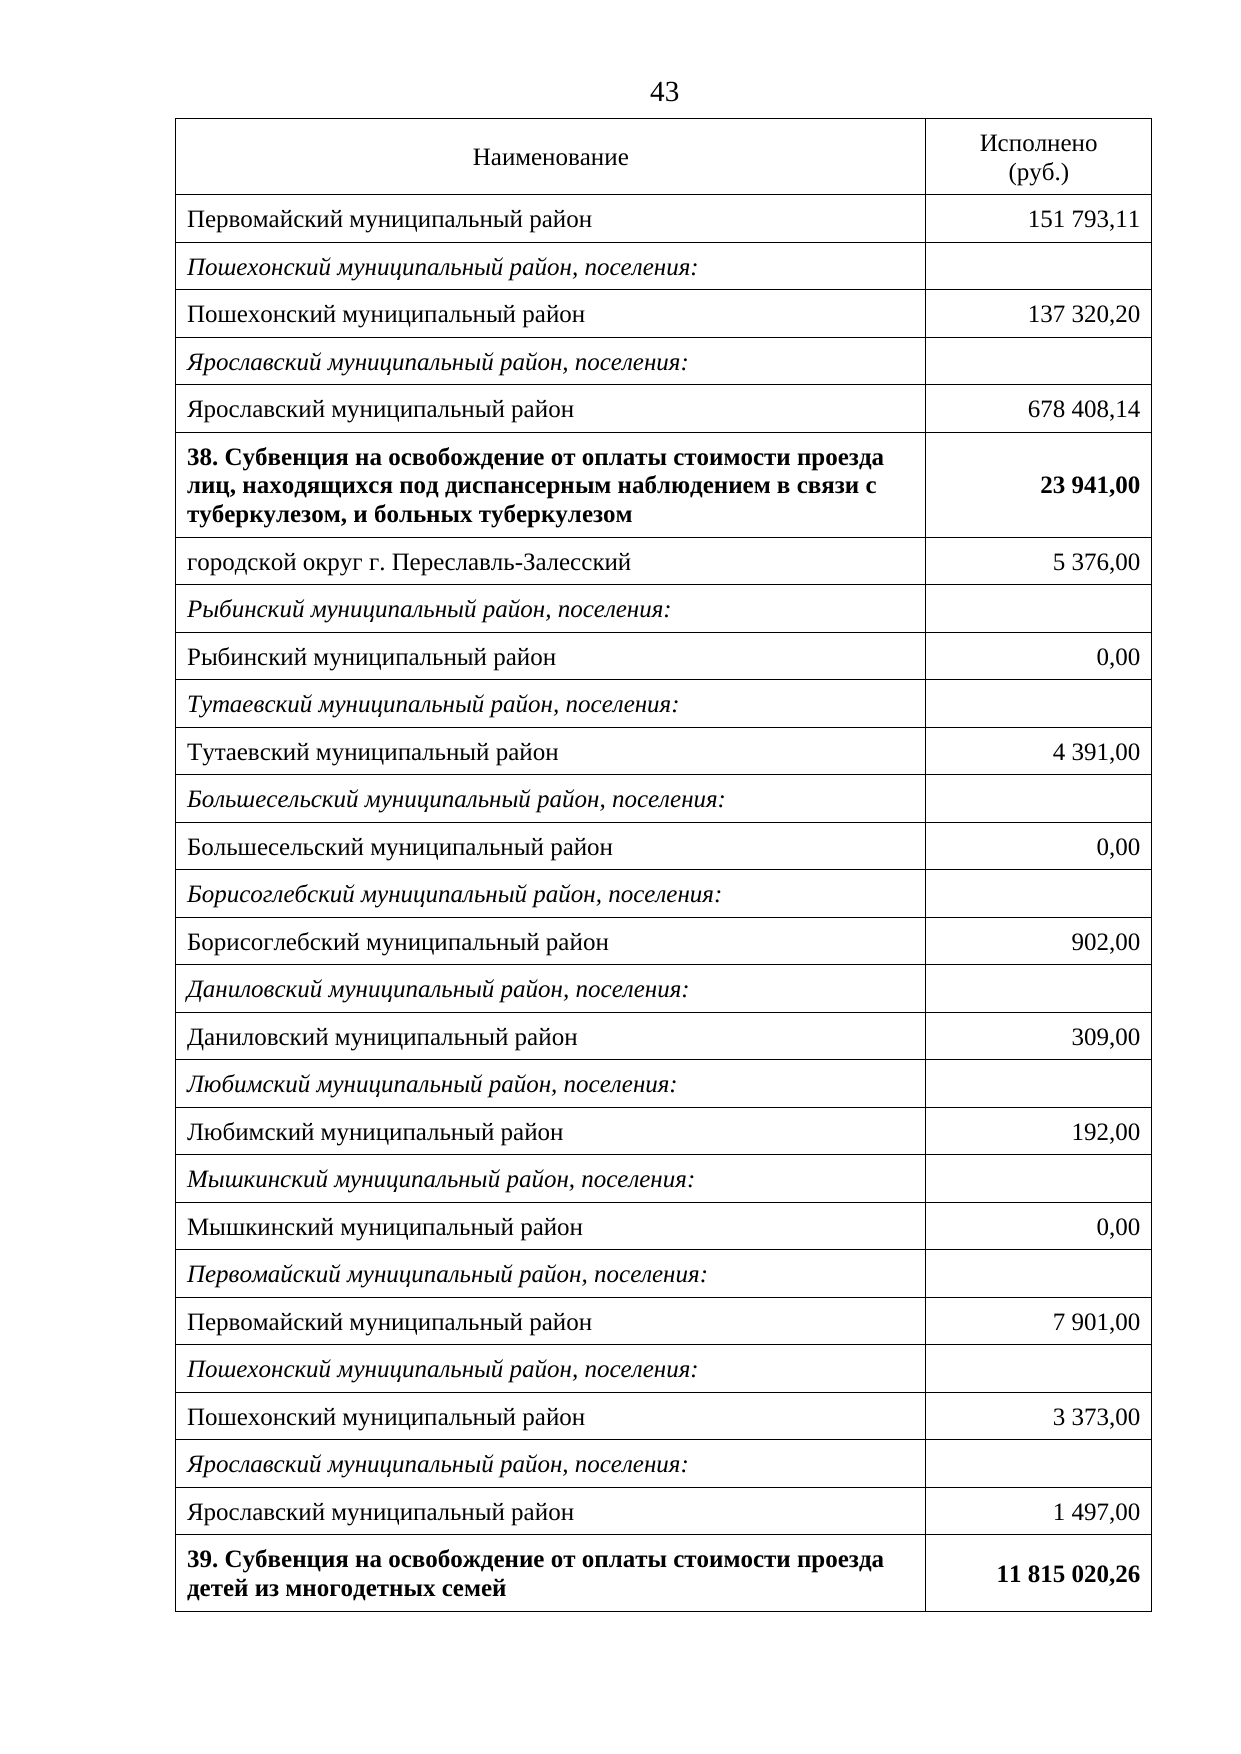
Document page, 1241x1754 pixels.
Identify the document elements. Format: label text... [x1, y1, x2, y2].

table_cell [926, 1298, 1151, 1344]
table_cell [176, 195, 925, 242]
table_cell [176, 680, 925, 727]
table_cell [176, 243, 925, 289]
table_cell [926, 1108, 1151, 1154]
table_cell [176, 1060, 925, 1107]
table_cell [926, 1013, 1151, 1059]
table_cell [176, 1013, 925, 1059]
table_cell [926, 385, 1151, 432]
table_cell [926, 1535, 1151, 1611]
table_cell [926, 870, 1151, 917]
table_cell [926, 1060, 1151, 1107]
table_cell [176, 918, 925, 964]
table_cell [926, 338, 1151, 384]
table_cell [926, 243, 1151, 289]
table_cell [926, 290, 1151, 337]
table_header Исполнено (руб.) [926, 119, 1151, 194]
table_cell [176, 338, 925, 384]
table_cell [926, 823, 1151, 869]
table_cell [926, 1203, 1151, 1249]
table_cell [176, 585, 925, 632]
table_header Наименование [176, 119, 925, 194]
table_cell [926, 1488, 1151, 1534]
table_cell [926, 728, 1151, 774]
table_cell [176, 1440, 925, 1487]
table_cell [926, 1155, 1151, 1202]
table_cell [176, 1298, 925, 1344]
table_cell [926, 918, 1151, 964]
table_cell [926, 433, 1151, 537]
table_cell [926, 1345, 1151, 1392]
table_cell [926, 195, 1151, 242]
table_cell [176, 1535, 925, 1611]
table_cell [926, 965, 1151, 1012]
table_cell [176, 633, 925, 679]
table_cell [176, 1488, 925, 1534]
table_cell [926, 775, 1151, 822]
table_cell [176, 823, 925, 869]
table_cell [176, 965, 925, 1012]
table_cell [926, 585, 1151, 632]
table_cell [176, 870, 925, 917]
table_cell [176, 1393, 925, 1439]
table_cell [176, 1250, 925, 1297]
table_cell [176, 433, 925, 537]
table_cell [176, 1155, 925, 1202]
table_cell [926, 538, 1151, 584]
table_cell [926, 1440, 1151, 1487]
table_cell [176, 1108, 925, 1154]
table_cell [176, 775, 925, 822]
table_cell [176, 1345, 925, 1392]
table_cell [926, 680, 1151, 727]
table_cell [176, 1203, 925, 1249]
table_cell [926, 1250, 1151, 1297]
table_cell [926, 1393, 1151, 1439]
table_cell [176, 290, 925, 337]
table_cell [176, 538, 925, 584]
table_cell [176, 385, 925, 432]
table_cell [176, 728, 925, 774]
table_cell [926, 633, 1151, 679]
